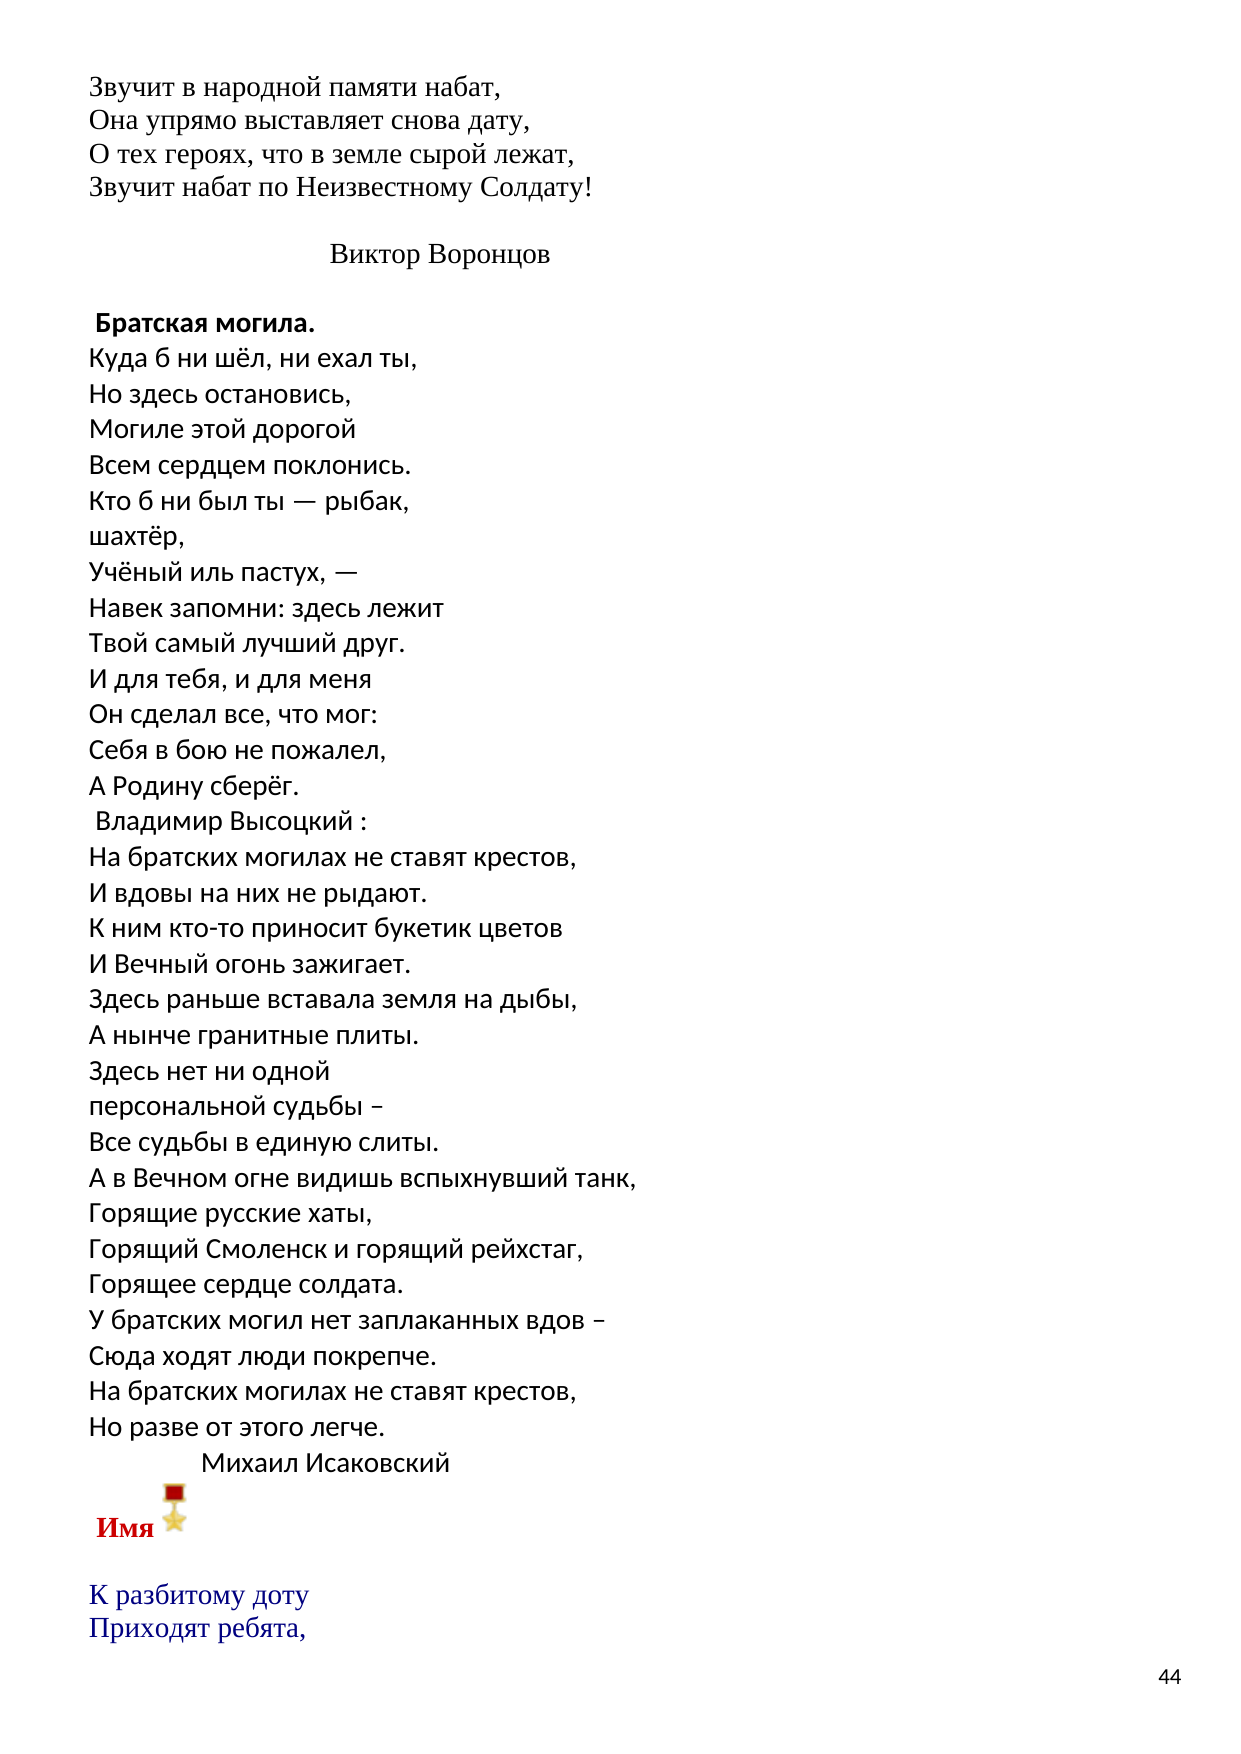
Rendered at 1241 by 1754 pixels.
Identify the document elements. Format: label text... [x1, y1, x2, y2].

text Владимир Высоцкий : На братских могилах не ставят крестов, И вдовы на них не рыдают. К ним кто-то приносит букетик цветов И Вечный огонь зажигает. Здесь раньше вставала земля на дыбы, А нынче гранитные плиты. Здесь нет ни одной персональной судьбы – Все судьбы в единую слиты. А в Вечном огне видишь вспыхнувший танк, Горящие русские хаты, Горящий Смоленск и горящий рейхстаг, Горящее сердце солдата. У братских могил нет заплаканных вдов – Сюда ходят люди покрепче. На братских могилах не ставят крестов, Но разве от этого легче. [89, 802, 1181, 1444]
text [89, 1479, 1181, 1644]
picture [161, 1479, 190, 1538]
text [89, 35, 1181, 270]
text Братская могила. Куда б ни шёл, ни ехал ты, Но здесь остановись, Могиле этой дорогой Всем сердцем поклонись. Кто б ни был ты — рыбак, шахтёр, Учёный иль пастух, — Навек запомни: здесь лежит Твой самый лучший друг. И для тебя, и для меня Он сделал все, что мог: Себя в бою не пожалел, А Родину сберёг. [89, 304, 1181, 802]
text Михаил Исаковский [89, 1444, 1181, 1479]
